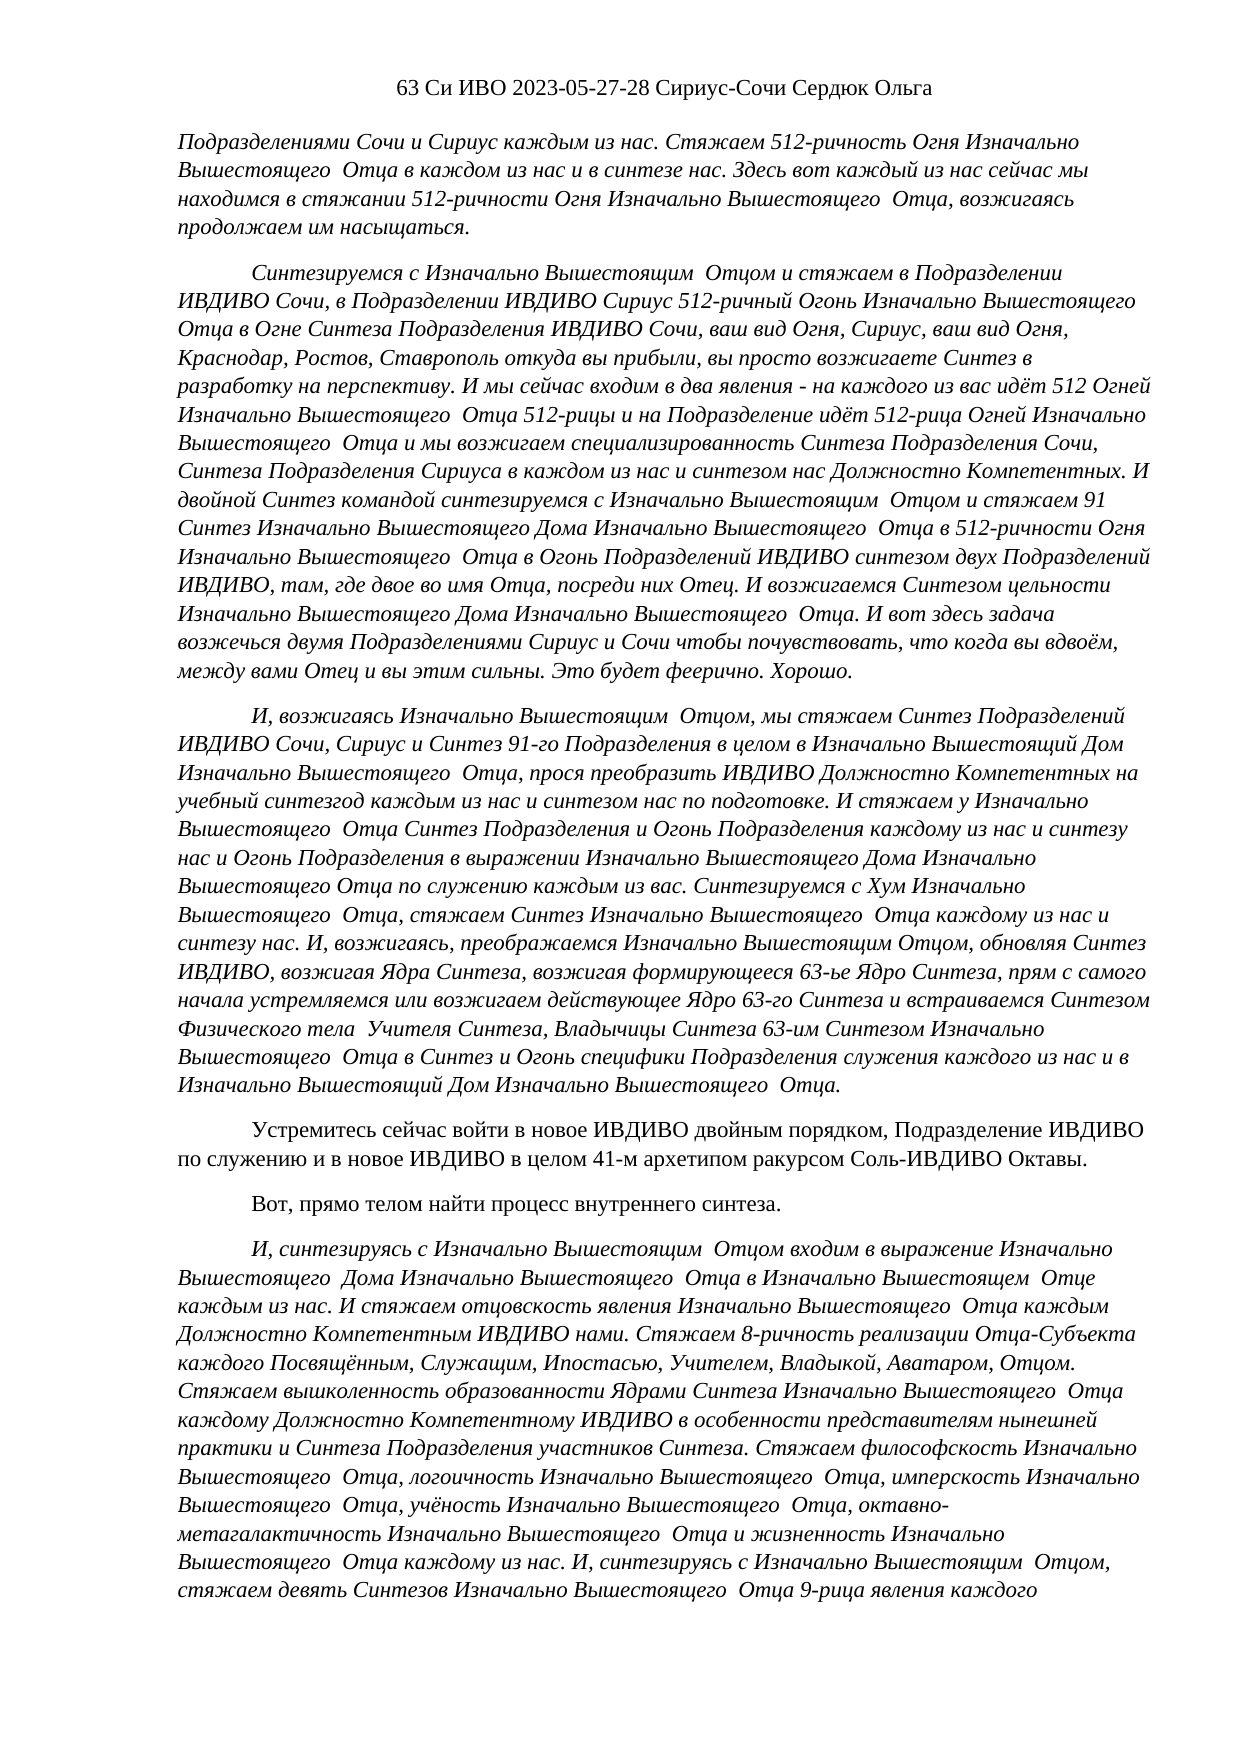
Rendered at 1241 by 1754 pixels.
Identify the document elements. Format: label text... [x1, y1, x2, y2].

text Синтезируемся с Изначально Вышестоящим Отцом и стяжаем в Подразделении ИВДИВО Сочи, в Подразделении ИВДИВО Сириус 512-ричный Огонь Изначально Вышестоящего Отца в Огне Синтеза Подразделения ИВДИВО Сочи, ваш вид Огня, Сириус, ваш вид Огня, Краснодар, Ростов, Ставрополь откуда вы прибыли, вы просто возжигаете Синтез в разработку на перспективу. И мы сейчас входим в два явления - на каждого из вас идёт 512 Огней Изначально Вышестоящего Отца 512-рицы и на Подразделение идёт 512-рица Огней Изначально Вышестоящего Отца и мы возжигаем специализированность Синтеза Подразделения Сочи, Синтеза Подразделения Сириуса в каждом из нас и синтезом нас Должностно Компетентных. И двойной Синтез командой синтезируемся с Изначально Вышестоящим Отцом и стяжаем 91 Синтез Изначально Вышестоящего Дома Изначально Вышестоящего Отца в 512-ричности Огня Изначально Вышестоящего Отца в Огонь Подразделений ИВДИВО синтезом двух Подразделений ИВДИВО, там, где двое во имя Отца, посреди них Отец. И возжигаемся Синтезом цельности Изначально Вышестоящего Дома Изначально Вышестоящего Отца. И вот здесь задача возжечься двумя Подразделениями Сириус и Сочи чтобы почувствовать, что когда вы вдвоём, между вами Отец и вы этим сильны. Это будет феерично. Хорошо. [177, 258, 1152, 683]
text Вот, прямо телом найти процесс внутреннего синтеза. [177, 1190, 1152, 1216]
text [177, 128, 1152, 240]
text И, возжигаясь Изначально Вышестоящим Отцом, мы стяжаем Синтез Подразделений ИВДИВО Сочи, Сириус и Синтез 91-го Подразделения в целом в Изначально Вышестоящий Дом Изначально Вышестоящего Отца, прося преобразить ИВДИВО Должностно Компетентных на учебный синтезгод каждым из нас и синтезом нас по подготовке. И стяжаем у Изначально Вышестоящего Отца Синтез Подразделения и Огонь Подразделения каждому из нас и синтезу нас и Огонь Подразделения в выражении Изначально Вышестоящего Дома Изначально Вышестоящего Отца по служению каждым из вас. Синтезируемся с Хум Изначально Вышестоящего Отца, стяжаем Синтез Изначально Вышестоящего Отца каждому из нас и синтезу нас. И, возжигаясь, преображаемся Изначально Вышестоящим Отцом, обновляя Синтез ИВДИВО, возжигая Ядра Синтеза, возжигая формирующееся 63-ье Ядро Синтеза, прям с самого начала устремляемся или возжигаем действующее Ядро 63-го Синтеза и встраиваемся Синтезом Физического тела Учителя Синтеза, Владычицы Синтеза 63-им Синтезом Изначально Вышестоящего Отца в Синтез и Огонь специфики Подразделения служения каждого из нас и в Изначально Вышестоящий Дом Изначально Вышестоящего Отца. [177, 702, 1152, 1098]
text Устремитесь сейчас войти в новое ИВДИВО двойным порядком, Подразделение ИВДИВО по служению и в новое ИВДИВО в целом 41-м архетипом ракурсом Соль-ИВДИВО Октавы. [177, 1117, 1152, 1171]
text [177, 1235, 1152, 1603]
